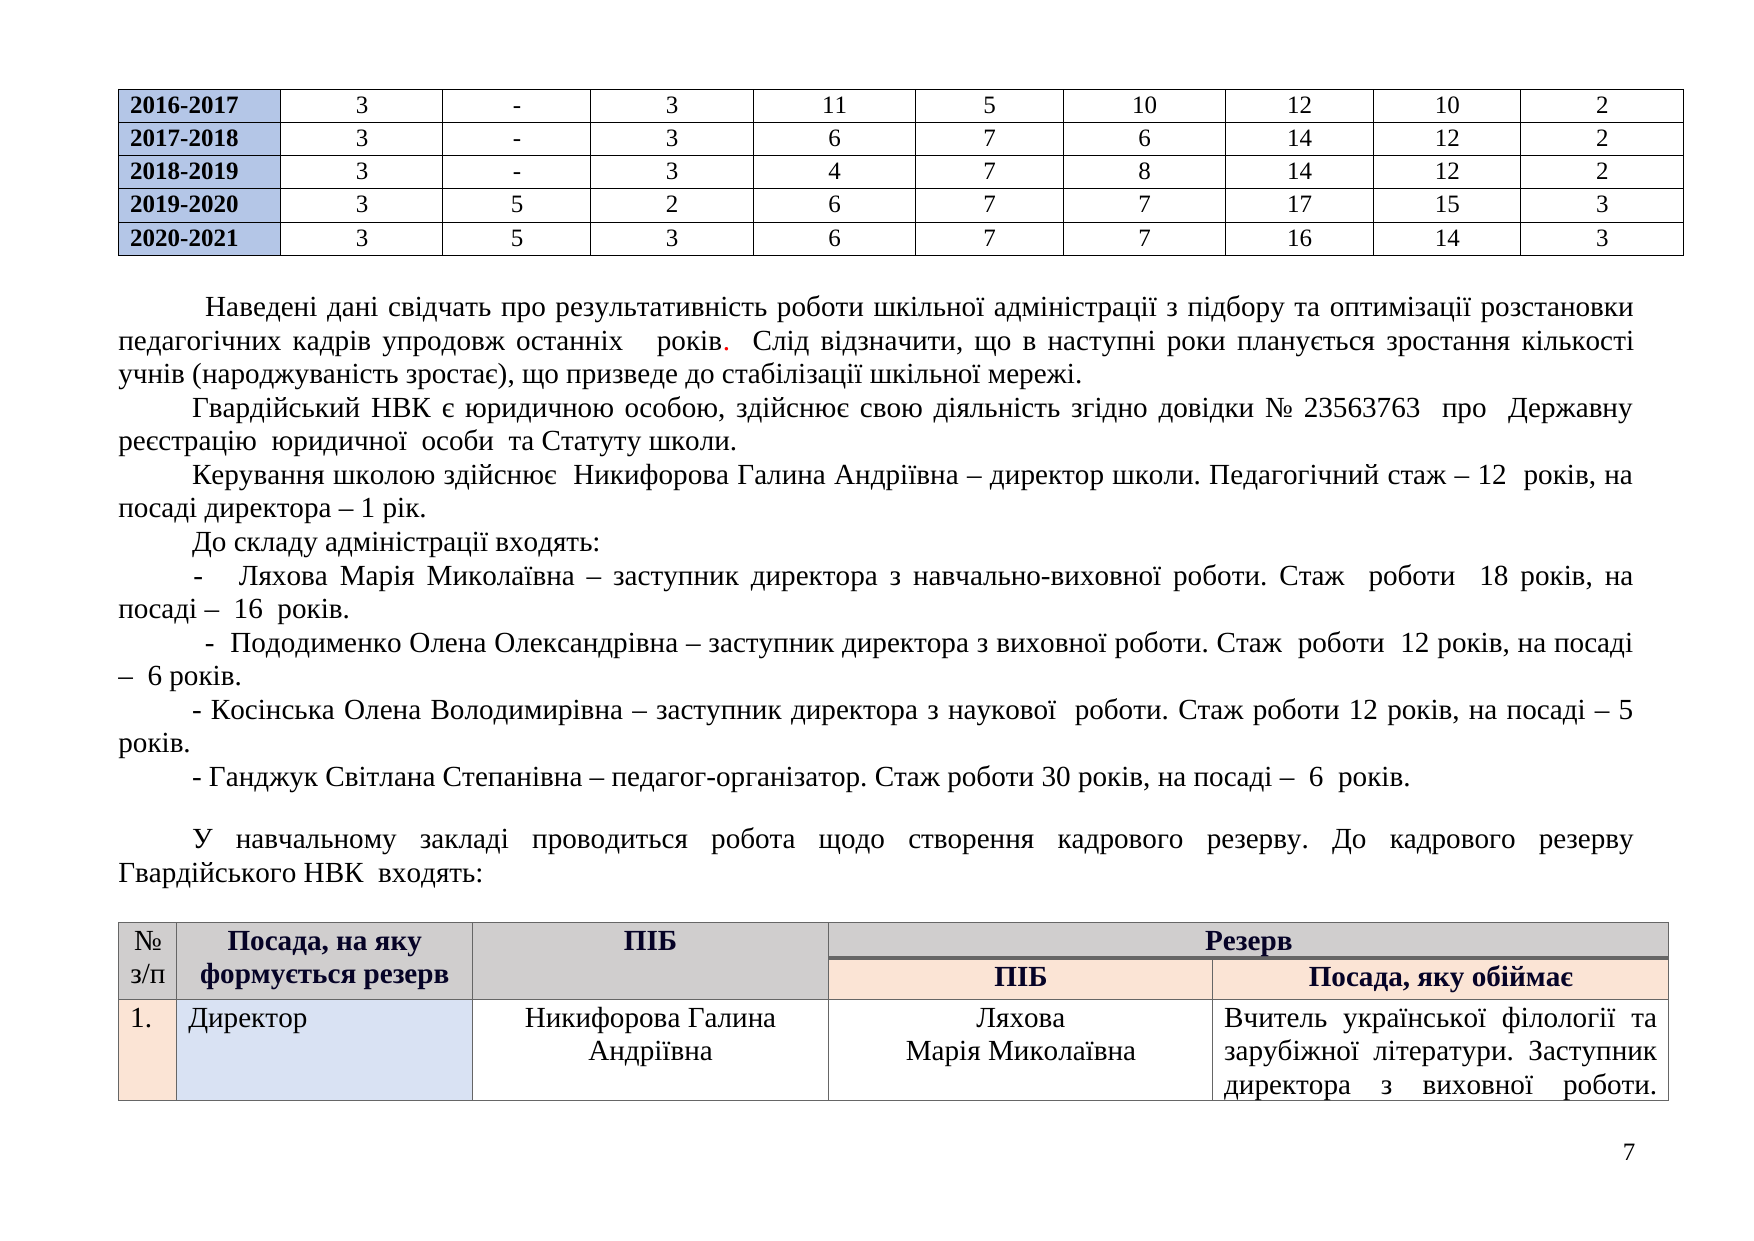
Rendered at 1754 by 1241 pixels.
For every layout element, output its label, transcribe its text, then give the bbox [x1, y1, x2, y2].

table_cell Директор [177, 1000, 472, 1100]
table_cell 7 [916, 223, 1063, 255]
table_cell 1. [119, 1000, 176, 1100]
text - Пододименко Олена Олександрівна – заступник директора з виховної роботи. Стаж роботи 12 років, на посаді – 6 років. [118, 625, 1635, 692]
table_cell Посада, яку обіймає [1213, 960, 1668, 999]
table_cell 11 [754, 90, 915, 122]
table_cell 12 [1374, 123, 1520, 155]
table_cell 3 [281, 123, 442, 155]
text Гвардійський НВК є юридичною особою, здійснює свою діяльність згідно довідки № 23563763 про Державну реєстрацію юридичної особи та Статуту школи. [118, 390, 1635, 457]
table_cell 7 [916, 189, 1063, 222]
table_cell 10 [1374, 90, 1520, 122]
table_cell 2019-2020 [119, 189, 280, 222]
table_cell 3 [1521, 223, 1683, 255]
text Наведені дані свідчать про результативність роботи шкільної адміністрації з підбору та оптимізації розстановки педагогічних кадрів упродовж останніх років. Слід відзначити, що в наступні роки планується зростання кількості учнів (народжуваність зростає), що призведе до стабілізації шкільної мережі. [118, 289, 1635, 390]
table_cell 16 [1226, 223, 1373, 255]
table_cell ПІБ [829, 960, 1212, 999]
table_cell 3 [591, 223, 753, 255]
table_cell 5 [443, 223, 590, 255]
table_header ПІБ [473, 923, 828, 999]
table_cell 2 [1521, 90, 1683, 122]
table_cell 3 [281, 156, 442, 188]
table_cell 2020-2021 [119, 223, 280, 255]
table_cell 3 [281, 90, 442, 122]
table_cell 3 [591, 123, 753, 155]
table_cell 2 [1521, 123, 1683, 155]
table_header Посада, на яку формується резерв [177, 923, 472, 999]
table_cell - [443, 90, 590, 122]
table_cell 3 [281, 223, 442, 255]
table_cell 6 [1064, 123, 1225, 155]
table_cell 10 [1064, 90, 1225, 122]
text - Ганджук Світлана Степанівна – педагог-організатор. Стаж роботи 30 років, на посаді – 6 років. [118, 759, 1635, 792]
table_header № з/п [119, 923, 176, 999]
table_cell 14 [1226, 156, 1373, 188]
table_header Резерв [829, 923, 1668, 956]
table_cell 6 [754, 123, 915, 155]
table_cell 2016-2017 [119, 90, 280, 122]
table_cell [473, 1000, 828, 1100]
table_cell 6 [754, 189, 915, 222]
table_cell 14 [1226, 123, 1373, 155]
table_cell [1213, 1000, 1668, 1100]
text До складу адміністрації входять: [118, 524, 1635, 558]
table_cell 7 [1064, 223, 1225, 255]
table_cell 7 [916, 156, 1063, 188]
table_cell 14 [1374, 223, 1520, 255]
table_cell 7 [1064, 189, 1225, 222]
table_cell 2 [1521, 156, 1683, 188]
table_cell 3 [591, 90, 753, 122]
table_cell 12 [1374, 156, 1520, 188]
table_cell 2 [591, 189, 753, 222]
table_cell 2018-2019 [119, 156, 280, 188]
table_cell - [443, 123, 590, 155]
text У навчальному закладі проводиться робота щодо створення кадрового резерву. До кадрового резерву Гвардійського НВК входять: [118, 821, 1635, 888]
table_cell 4 [754, 156, 915, 188]
table_cell 15 [1374, 189, 1520, 222]
table_cell 2017-2018 [119, 123, 280, 155]
table_cell 7 [916, 123, 1063, 155]
table_cell 12 [1226, 90, 1373, 122]
table_cell - [443, 156, 590, 188]
table_cell 3 [1521, 189, 1683, 222]
table_cell 3 [591, 156, 753, 188]
table_cell 5 [916, 90, 1063, 122]
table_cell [829, 1000, 1212, 1100]
table_cell 8 [1064, 156, 1225, 188]
text Керування школою здійснює Никифорова Галина Андріївна – директор школи. Педагогічний стаж – 12 років, на посаді директора – 1 рік. [118, 457, 1635, 524]
text - Косінська Олена Володимирівна – заступник директора з наукової роботи. Стаж роботи 12 років, на посаді – 5 років. [118, 692, 1635, 759]
table_cell 3 [281, 189, 442, 222]
table_cell 6 [754, 223, 915, 255]
text - Ляхова Марія Миколаївна – заступник директора з навчально-виховної роботи. Стаж роботи 18 років, на посаді – 16 років. [118, 558, 1635, 625]
table_cell 5 [443, 189, 590, 222]
table_cell 17 [1226, 189, 1373, 222]
